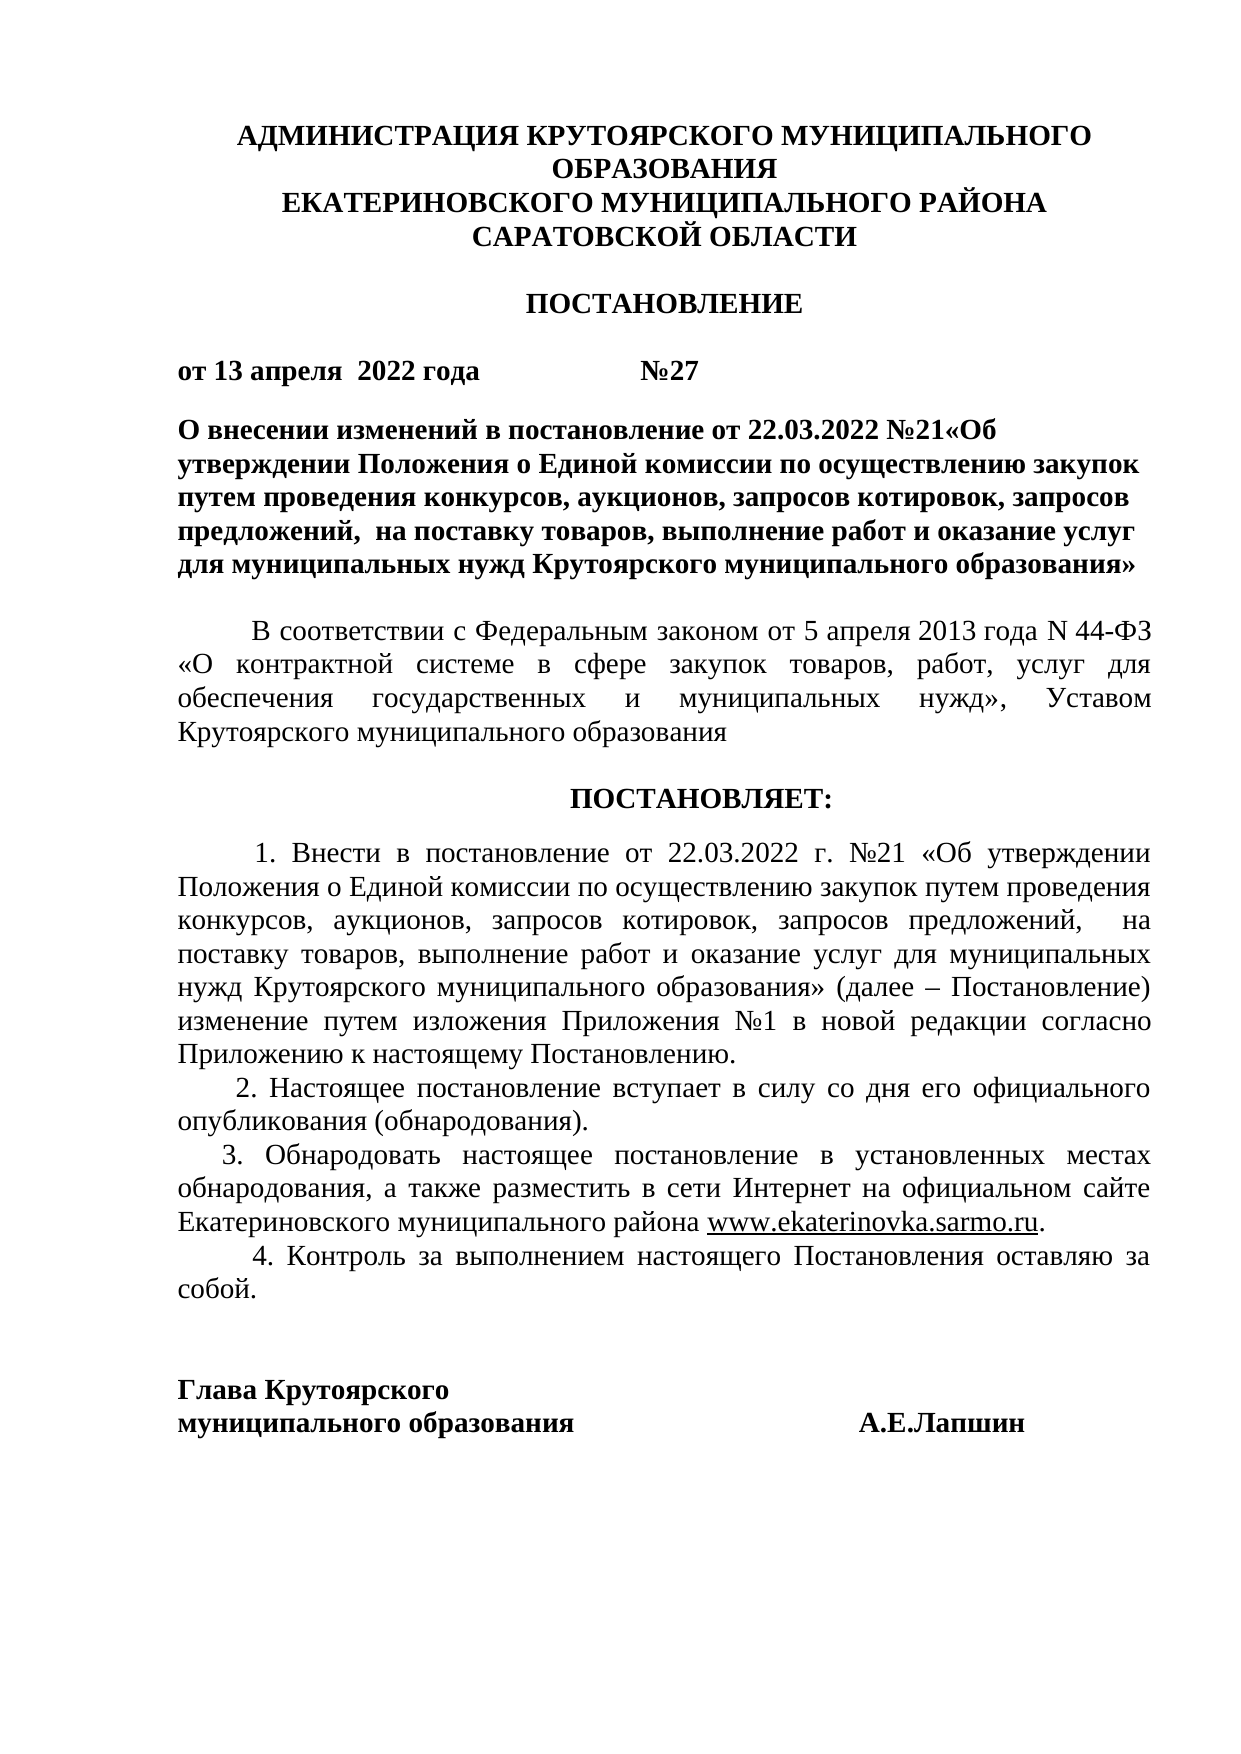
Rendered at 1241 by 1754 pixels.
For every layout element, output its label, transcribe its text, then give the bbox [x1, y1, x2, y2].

text ЕКАТЕРИНОВСКОГО МУНИЦИПАЛЬНОГО РАЙОНА [177, 185, 1152, 219]
text ПОСТАНОВЛЯЕТ: [177, 781, 1152, 814]
text ПОСТАНОВЛЕНИЕ [177, 286, 1152, 319]
text Глава Крутоярского [177, 1372, 1147, 1405]
text 3. Обнародовать настоящее постановление в установленных местах обнародования, а также разместить в сети Интернет на официальном сайте Екатериновского муниципального района www.ekaterinovka.sarmo.ru. [177, 1137, 1152, 1238]
text 2. Настоящее постановление вступает в силу со дня его официального опубликования (обнародования). [177, 1070, 1152, 1137]
text 4. Контроль за выполнением настоящего Постановления оставляю за собой. [177, 1238, 1152, 1305]
text В соответствии с Федеральным законом от 5 апреля 2013 года N 44-ФЗ «О контрактной системе в сфере закупок товаров, работ, услуг для обеспечения государственных и муниципальных нужд», Уставом Крутоярского муниципального образования [177, 613, 1152, 747]
text ОБРАЗОВАНИЯ [177, 152, 1152, 185]
text муниципального образования А.Е.Лапшин [177, 1405, 1147, 1439]
text АДМИНИСТРАЦИЯ КРУТОЯРСКОГО МУНИЦИПАЛЬНОГО [177, 118, 1152, 152]
text О внесении изменений в постановление от 22.03.2022 №21«Об утверждении Положения о Единой комиссии по осуществлению закупок путем проведения конкурсов, аукционов, запросов котировок, запросов предложений, на поставку товаров, выполнение работ и оказание услуг для муниципальных нужд Крутоярского муниципального образования» [177, 412, 1152, 580]
text от 13 апреля 2022 года №27 [177, 353, 1152, 386]
text 1. Внести в постановление от 22.03.2022 г. №21 «Об утверждении Положения о Единой комиссии по осуществлению закупок путем проведения конкурсов, аукционов, запросов котировок, запросов предложений, на поставку товаров, выполнение работ и оказание услуг для муниципальных нужд Крутоярского муниципального образования» (далее – Постановление) изменение путем изложения Приложения №1 в новой редакции согласно Приложению к настоящему Постановлению. [177, 835, 1152, 1070]
text САРАТОВСКОЙ ОБЛАСТИ [177, 219, 1152, 252]
